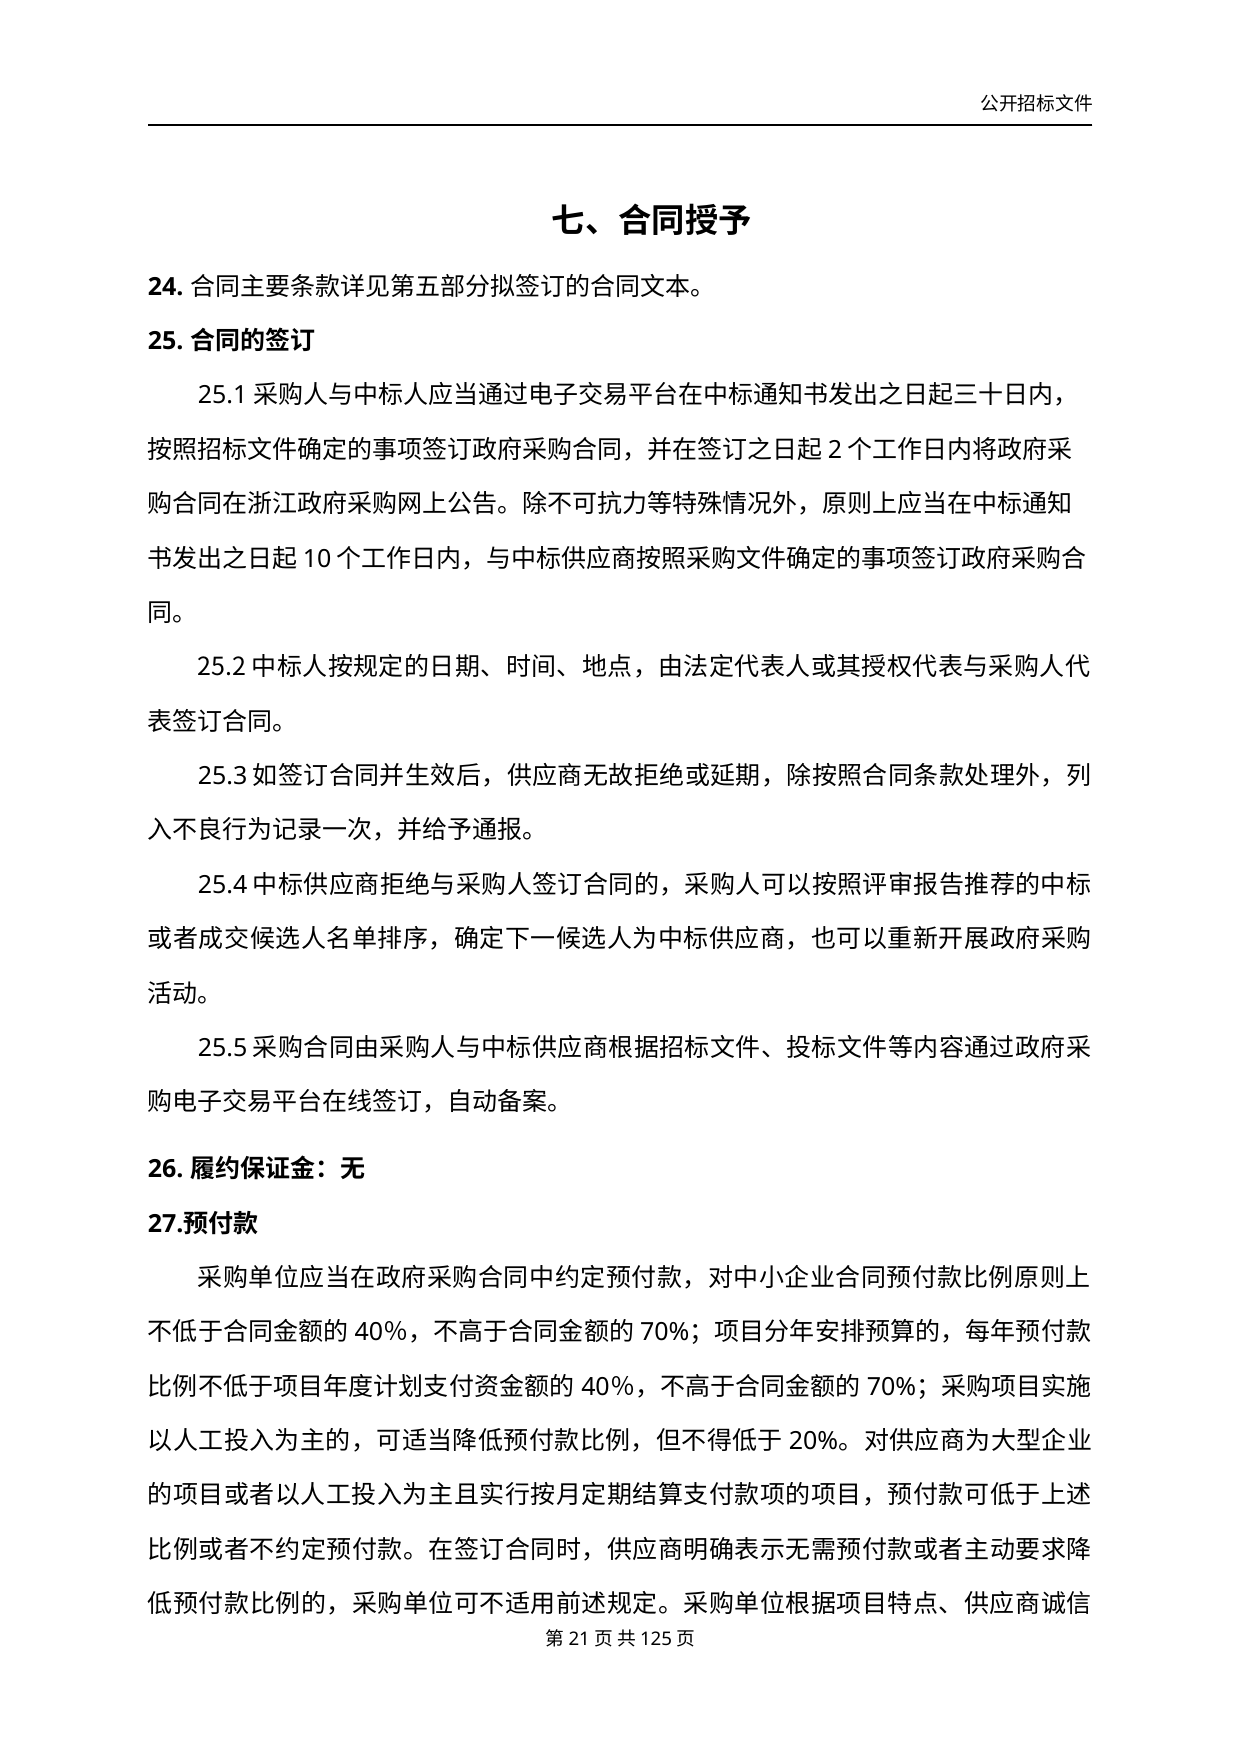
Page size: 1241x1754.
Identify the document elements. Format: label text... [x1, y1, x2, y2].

list 履约保证金：无 [148, 1149, 1092, 1185]
subtitle 27.预付款 [148, 1203, 1092, 1239]
text 七、合同授予 [160, 194, 1092, 242]
text 25.2中标人按规定的日期、时间、地点，由法定代表人或其授权代表与采购人代表签订合同。 [148, 647, 1092, 737]
text 25.3如签订合同并生效后，供应商无故拒绝或延期，除按照合同条款处理外，列入不良行为记录一次，并给予通报。 [148, 756, 1092, 846]
text 25. 合同的签订 [148, 321, 1092, 357]
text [148, 1257, 1092, 1620]
text 24. 合同主要条款详见第五部分拟签订的合同文本。 [148, 266, 1092, 302]
text 25.4中标供应商拒绝与采购人签订合同的，采购人可以按照评审报告推荐的中标或者成交候选人名单排序，确定下一候选人为中标供应商，也可以重新开展政府采购活动。 [148, 864, 1092, 1009]
text 25.1 采购人与中标人应当通过电子交易平台在中标通知书发出之日起三十日内，按照招标文件确定的事项签订政府采购合同，并在签订之日起2个工作日内将政府采购合同在浙江政府采购网上公告。除不可抗力等特殊情况外，原则上应当在中标通知书发出之日起10个工作日内，与中标供应商按照采购文件确定的事项签订政府采购合同。 [148, 375, 1092, 629]
text 25.5采购合同由采购人与中标供应商根据招标文件、投标文件等内容通过政府采购电子交易平台在线签订，自动备案。 [148, 1027, 1092, 1118]
